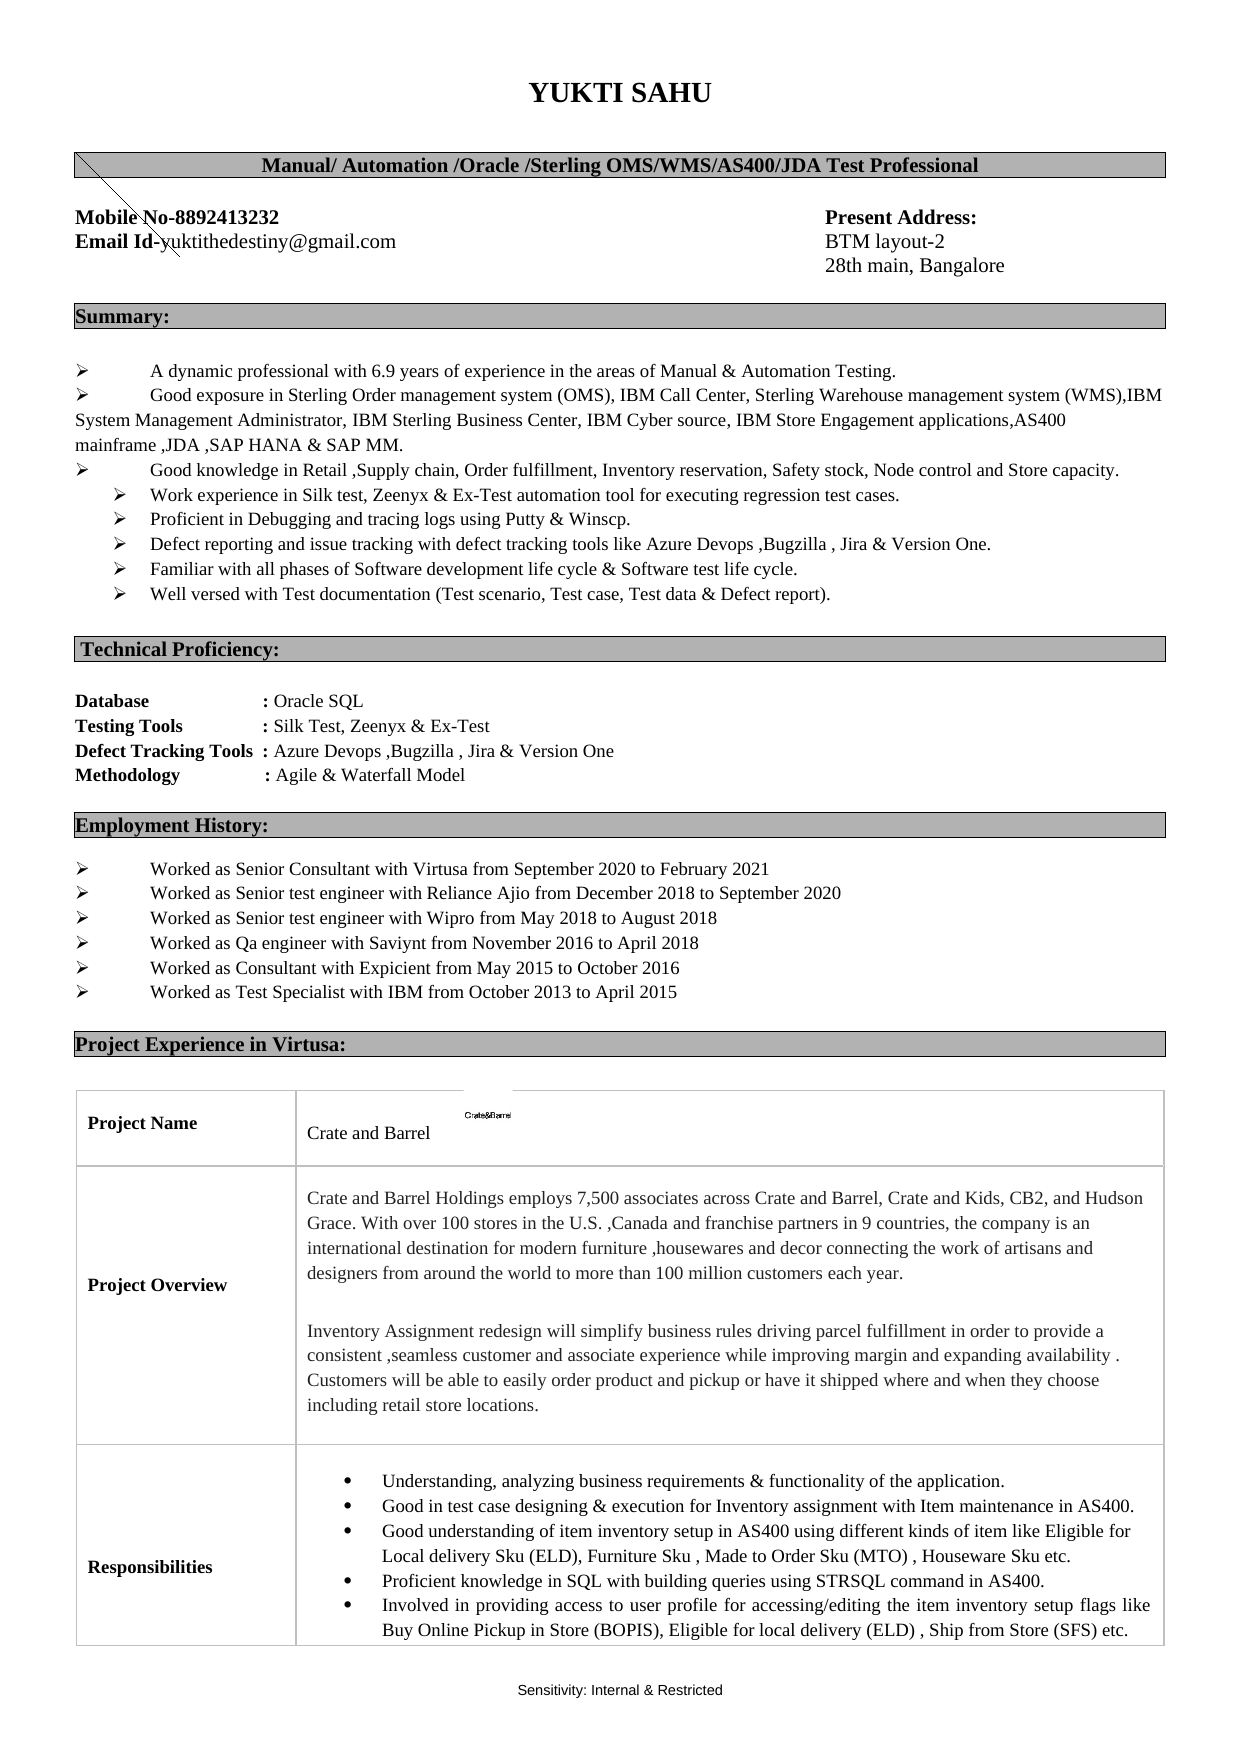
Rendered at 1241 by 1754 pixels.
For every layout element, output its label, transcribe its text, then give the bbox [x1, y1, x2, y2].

text Methodology : Agile & Waterfall Model [75, 764, 1165, 786]
list Worked as Consultant with Expicient from May 2015 to October 2016 [75, 957, 1165, 978]
text Mobile No-8892413232 Present Address: [75, 204, 1165, 229]
text Project Experience in Virtusa: [75, 1032, 1165, 1056]
list Good exposure in Sterling Order management system (OMS), IBM Call Center, Sterling Warehouse management system (WMS),IBM System Management Administrator, IBM Sterling Business Center, IBM Cyber source, IBM Store Engagement applications,AS400 mainframe ,JDA ,SAP HANA & SAP MM. [75, 384, 1165, 455]
list Work experience in Silk test, Zeenyx & Ex-Test automation tool for executing regression test cases. [112, 483, 1090, 505]
subtitle Familiar with all phases of Software development life cycle & Software test life cycle. [112, 558, 1090, 579]
list A dynamic professional with 6.9 years of experience in the areas of Manual & Automation Testing. [75, 359, 1165, 381]
text Technical Proficiency: [75, 637, 1165, 661]
text Employment History: [75, 813, 1165, 837]
subtitle Well versed with Test documentation (Test scenario, Test case, Test data & Defect report). [112, 583, 1165, 604]
table_cell Project Overview [77, 1167, 295, 1443]
text Defect Tracking Tools : Azure Devops ,Bugzilla , Jira & Version One [75, 739, 1165, 761]
list Proficient in Debugging and tracing logs using Putty & Winscp. [112, 508, 1165, 530]
text Database : Oracle SQL [75, 690, 1165, 711]
text Manual/ Automation /Oracle /Sterling OMS/WMS/AS400/JDA Test Professional [75, 153, 1165, 177]
list Defect reporting and issue tracking with defect tracking tools like Azure Devops ,Bugzilla , Jira & Version One. [112, 533, 1165, 554]
list Worked as Senior test engineer with Reliance Ajio from December 2018 to September 2020 [75, 882, 1165, 904]
table_cell Crate and Barrel Holdings employs 7,500 associates across Crate and Barrel, Crate and Kids, CB2, and Hudson Grace. With over 100 stores in the U.S. ,Canada and franchise partners in 9 countries, the company is an international destination for modern furniture ,housewares and decor connecting the work of artisans and designers from around the world to more than 100 million customers each year. Inventory Assignment redesign will simplify business rules driving parcel fulfillment in order to provide a consistent ,seamless customer and associate experience while improving margin and expanding availability . Customers will be able to easily order product and pickup or have it shipped where and when they choose including retail store locations. [297, 1167, 1163, 1443]
table_header Crate and Barrel [297, 1091, 1163, 1165]
text Testing Tools : Silk Test, Zeenyx & Ex-Test [75, 715, 1165, 736]
list Good knowledge in Retail ,Supply chain, Order fulfillment, Inventory reservation, Safety stock, Node control and Store capacity. [75, 459, 1165, 480]
list Worked as Qa engineer with Saviynt from November 2016 to April 2018 [75, 932, 1165, 953]
table_header Project Name [77, 1091, 295, 1165]
text Email Id-yuktithedestiny@gmail.com BTM layout-2 [75, 229, 1165, 253]
list Worked as Test Specialist with IBM from October 2013 to April 2015 [75, 981, 1165, 1003]
list Worked as Senior test engineer with Wipro from May 2018 to August 2018 [75, 907, 1165, 929]
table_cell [297, 1445, 1163, 1645]
text Summary: [75, 304, 1165, 328]
text YUKTI SAHU [75, 75, 1165, 108]
table_cell Responsibilities [77, 1445, 295, 1645]
list Worked as Senior Consultant with Virtusa from September 2020 to February 2021 [75, 857, 1165, 879]
picture [463, 1090, 513, 1140]
text 28th main, Bangalore [75, 253, 1165, 277]
